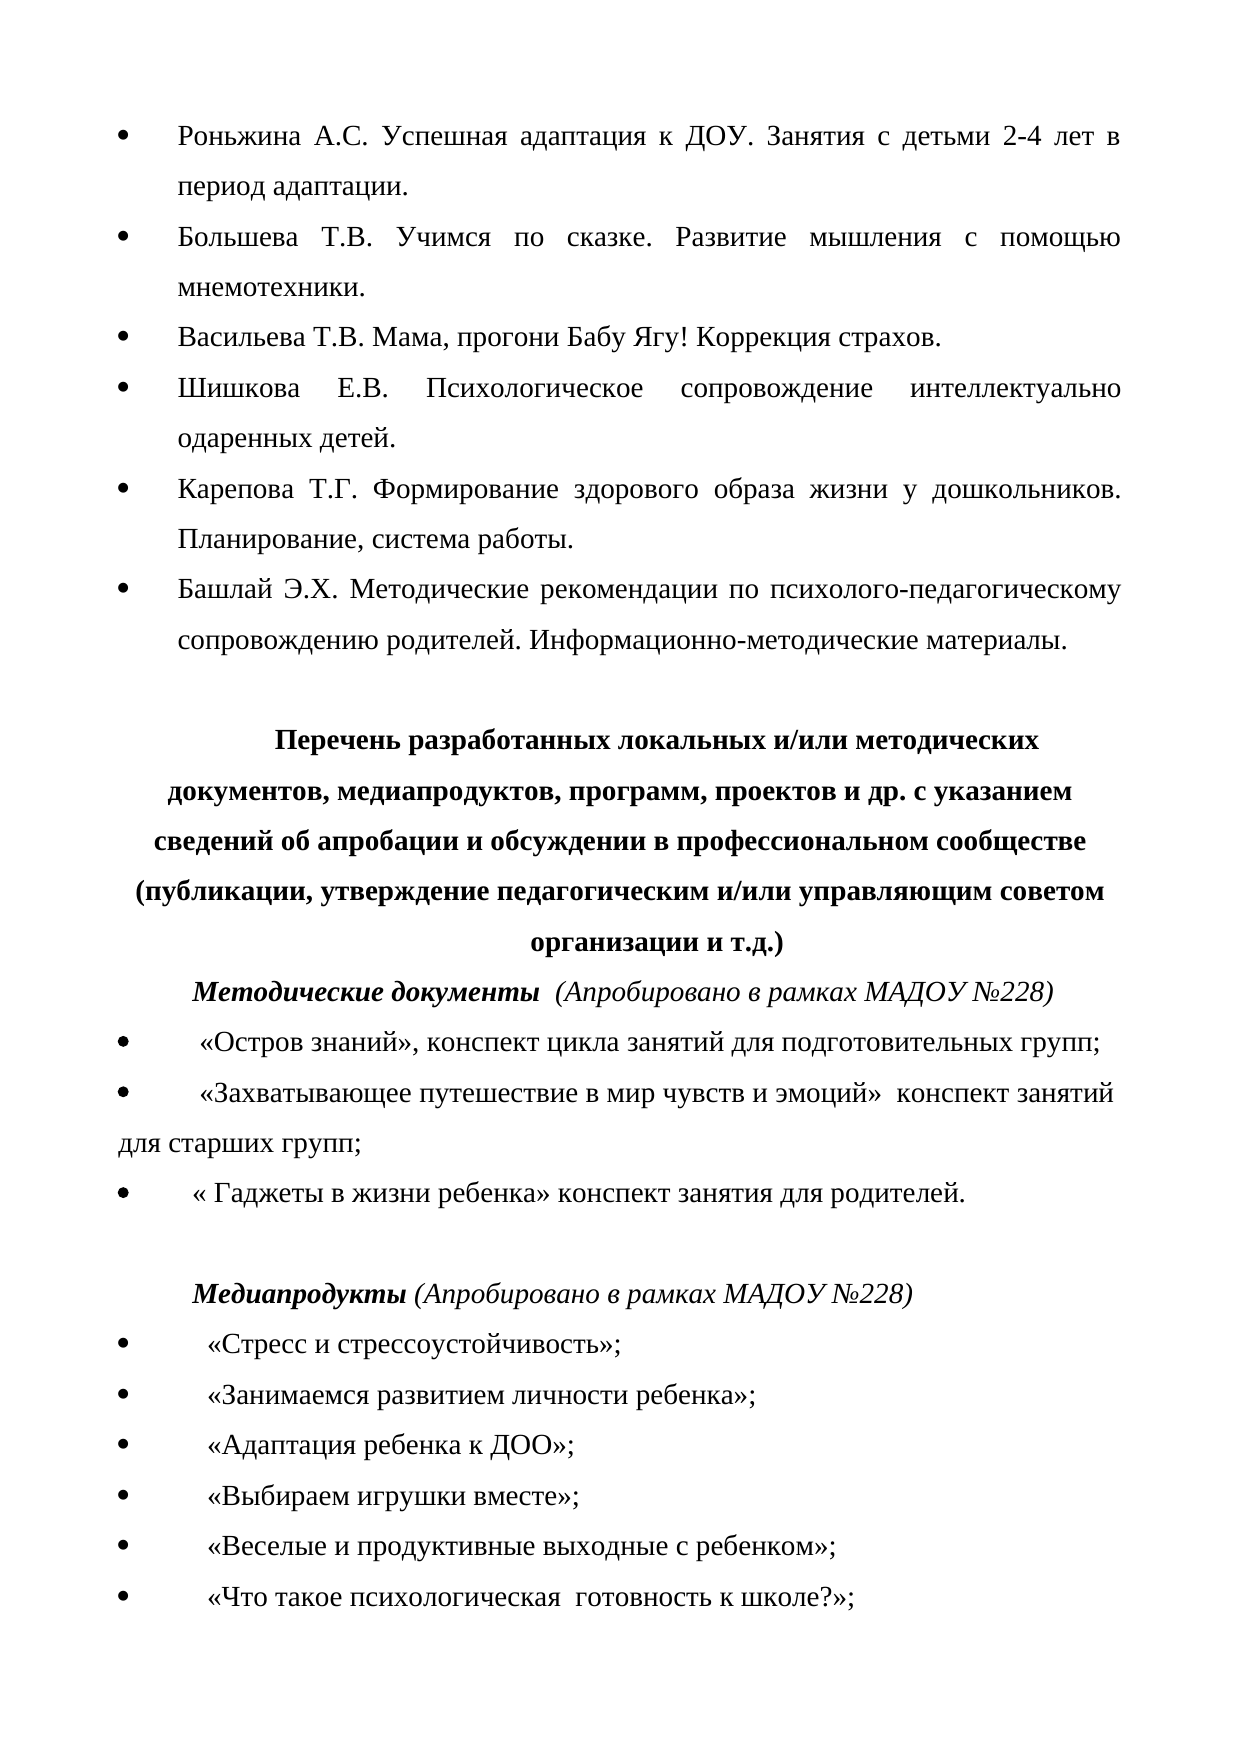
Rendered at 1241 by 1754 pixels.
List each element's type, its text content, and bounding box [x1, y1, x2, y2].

list « Гаджеты в жизни ребенка» конспект занятия для родителей. [118, 1176, 1122, 1209]
text Медиапродукты (Апробировано в рамках МАДОУ №228) [118, 1276, 1122, 1310]
list «Занимаемся развитием личности ребенка»; [118, 1377, 1122, 1411]
list Роньжина А.С. Успешная адаптация к ДОУ. Занятия с детьми 2-4 лет в период адаптации. [118, 118, 1122, 202]
list Большева Т.В. Учимся по сказке. Развитие мышления с помощью мнемотехники. [118, 219, 1122, 303]
list «Веселые и продуктивные выходные с ребенком»; [118, 1528, 1122, 1562]
list «Выбираем игрушки вместе»; [118, 1478, 1122, 1511]
list «Стресс и стрессоустойчивость»; [118, 1327, 1122, 1360]
list «Адаптация ребенка к ДОО»; [118, 1427, 1122, 1461]
list «Захватывающее путешествие в мир чувств и эмоций» конспект занятий для старших групп; [118, 1075, 1122, 1159]
text Методические документы (Апробировано в рамках МАДОУ №228) [118, 974, 1122, 1008]
list Карепова Т.Г. Формирование здорового образа жизни у дошкольников. Планирование, система работы. [118, 471, 1122, 555]
list Васильева Т.В. Мама, прогони Бабу Ягу! Коррекция страхов. [118, 319, 1122, 353]
list «Что такое психологическая готовность к школе?»; [118, 1579, 1122, 1612]
list Шишкова Е.В. Психологическое сопровождение интеллектуально одаренных детей. [118, 370, 1122, 454]
text Перечень разработанных локальных и/или методических документов, медиапродуктов, программ, проектов и др. с указанием сведений об апробации и обсуждении в профессиональном сообществе (публикации, утверждение педагогическим и/или управляющим советом [118, 722, 1122, 907]
list «Остров знаний», конспект цикла занятий для подготовительных групп; [118, 1024, 1122, 1058]
list Башлай Э.Х. Методические рекомендации по психолого-педагогическому сопровождению родителей. Информационно-методические материалы. [118, 571, 1122, 655]
text организации и т.д.) [118, 924, 1122, 957]
